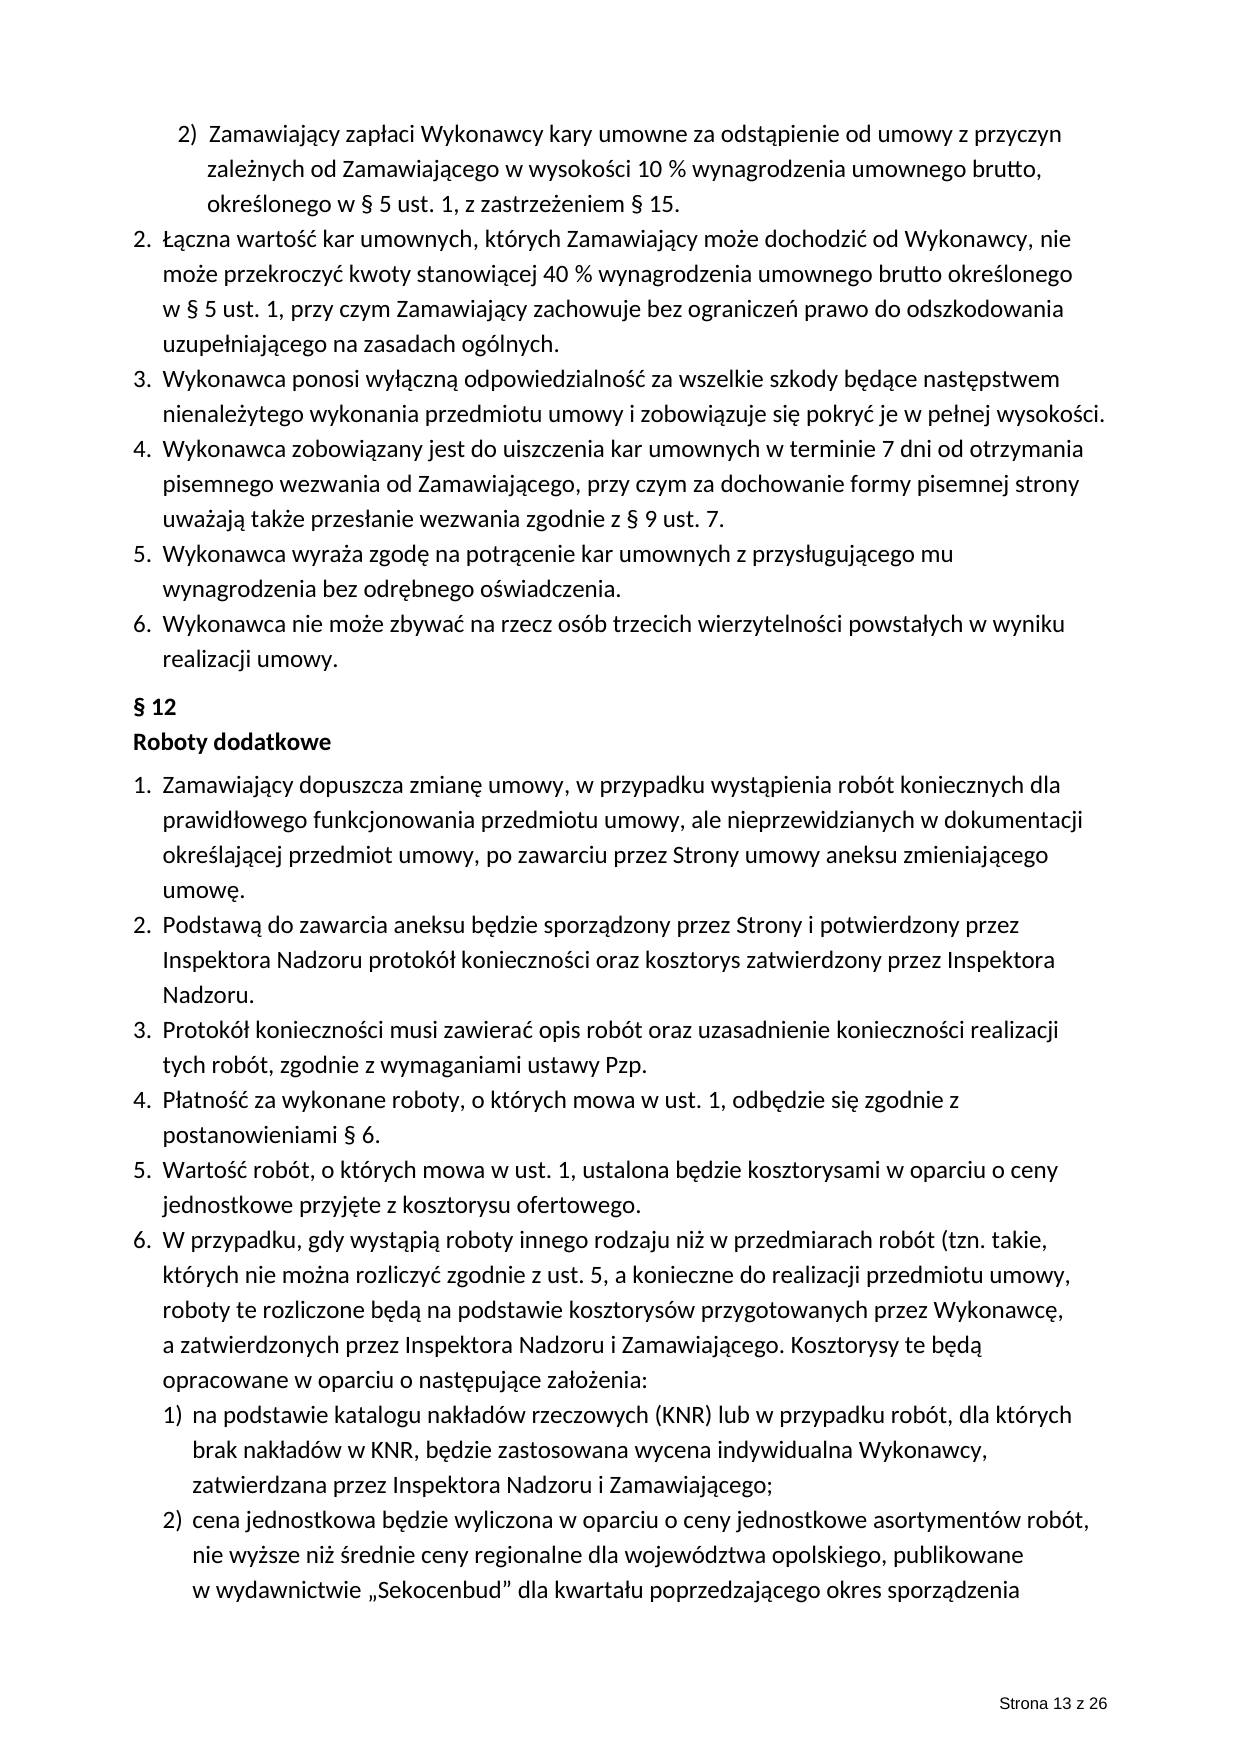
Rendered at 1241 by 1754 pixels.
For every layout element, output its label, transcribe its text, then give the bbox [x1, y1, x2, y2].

list W przypadku, gdy wystąpią roboty innego rodzaju niż w przedmiarach robót (tzn. takie, których nie można rozliczyć zgodnie z ust. 5, a konieczne do realizacji przedmiotu umowy, roboty te rozliczone będą na podstawie kosztorysów przygotowanych przez Wykonawcę, a zatwierdzonych przez Inspektora Nadzoru i Zamawiającego. Kosztorysy te będą opracowane w oparciu o następujące założenia: [133, 1224, 1107, 1394]
list Zamawiający dopuszcza zmianę umowy, w przypadku wystąpienia robót koniecznych dla prawidłowego funkcjonowania przedmiotu umowy, ale nieprzewidzianych w dokumentacji określającej przedmiot umowy, po zawarciu przez Strony umowy aneksu zmieniającego umowę. [133, 769, 1107, 904]
list Protokół konieczności musi zawierać opis robót oraz uzasadnienie konieczności realizacji tych robót, zgodnie z wymaganiami ustawy Pzp. [133, 1014, 1107, 1079]
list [162, 1504, 1107, 1604]
list Wartość robót, o których mowa w ust. 1, ustalona będzie kosztorysami w oparciu o ceny jednostkowe przyjęte z kosztorysu ofertowego. [133, 1154, 1107, 1219]
list Łączna wartość kar umownych, których Zamawiający może dochodzić od Wykonawcy, nie może przekroczyć kwoty stanowiącej 40 % wynagrodzenia umownego brutto określonego w § 5 ust. 1, przy czym Zamawiający zachowuje bez ograniczeń prawo do odszkodowania uzupełniającego na zasadach ogólnych. [133, 223, 1107, 359]
list Wykonawca ponosi wyłączną odpowiedzialność za wszelkie szkody będące następstwem nienależytego wykonania przedmiotu umowy i zobowiązuje się pokryć je w pełnej wysokości. [133, 363, 1107, 429]
list Podstawą do zawarcia aneksu będzie sporządzony przez Strony i potwierdzony przez Inspektora Nadzoru protokół konieczności oraz kosztorys zatwierdzony przez Inspektora Nadzoru. [133, 909, 1107, 1009]
text § 12 [133, 691, 1107, 721]
subtitle Roboty dodatkowe [133, 726, 1122, 756]
list Wykonawca wyraża zgodę na potrącenie kar umownych z przysługującego mu wynagrodzenia bez odrębnego oświadczenia. [133, 538, 1107, 604]
list Wykonawca nie może zbywać na rzecz osób trzecich wierzytelności powstałych w wyniku realizacji umowy. [133, 608, 1107, 674]
list na podstawie katalogu nakładów rzeczowych (KNR) lub w przypadku robót, dla których brak nakładów w KNR, będzie zastosowana wycena indywidualna Wykonawcy, zatwierdzana przez Inspektora Nadzoru i Zamawiającego; [162, 1399, 1107, 1499]
list Wykonawca zobowiązany jest do uiszczenia kar umownych w terminie 7 dni od otrzymania pisemnego wezwania od Zamawiającego, przy czym za dochowanie formy pisemnej strony uważają także przesłanie wezwania zgodnie z § 9 ust. 7. [133, 433, 1107, 534]
text 2) Zamawiający zapłaci Wykonawcy kary umowne za odstąpienie od umowy z przyczyn zależnych od Zamawiającego w wysokości 10 % wynagrodzenia umownego brutto, określonego w § 5 ust. 1, z zastrzeżeniem § 15. [177, 118, 1107, 219]
list Płatność za wykonane roboty, o których mowa w ust. 1, odbędzie się zgodnie z postanowieniami § 6. [133, 1084, 1107, 1149]
